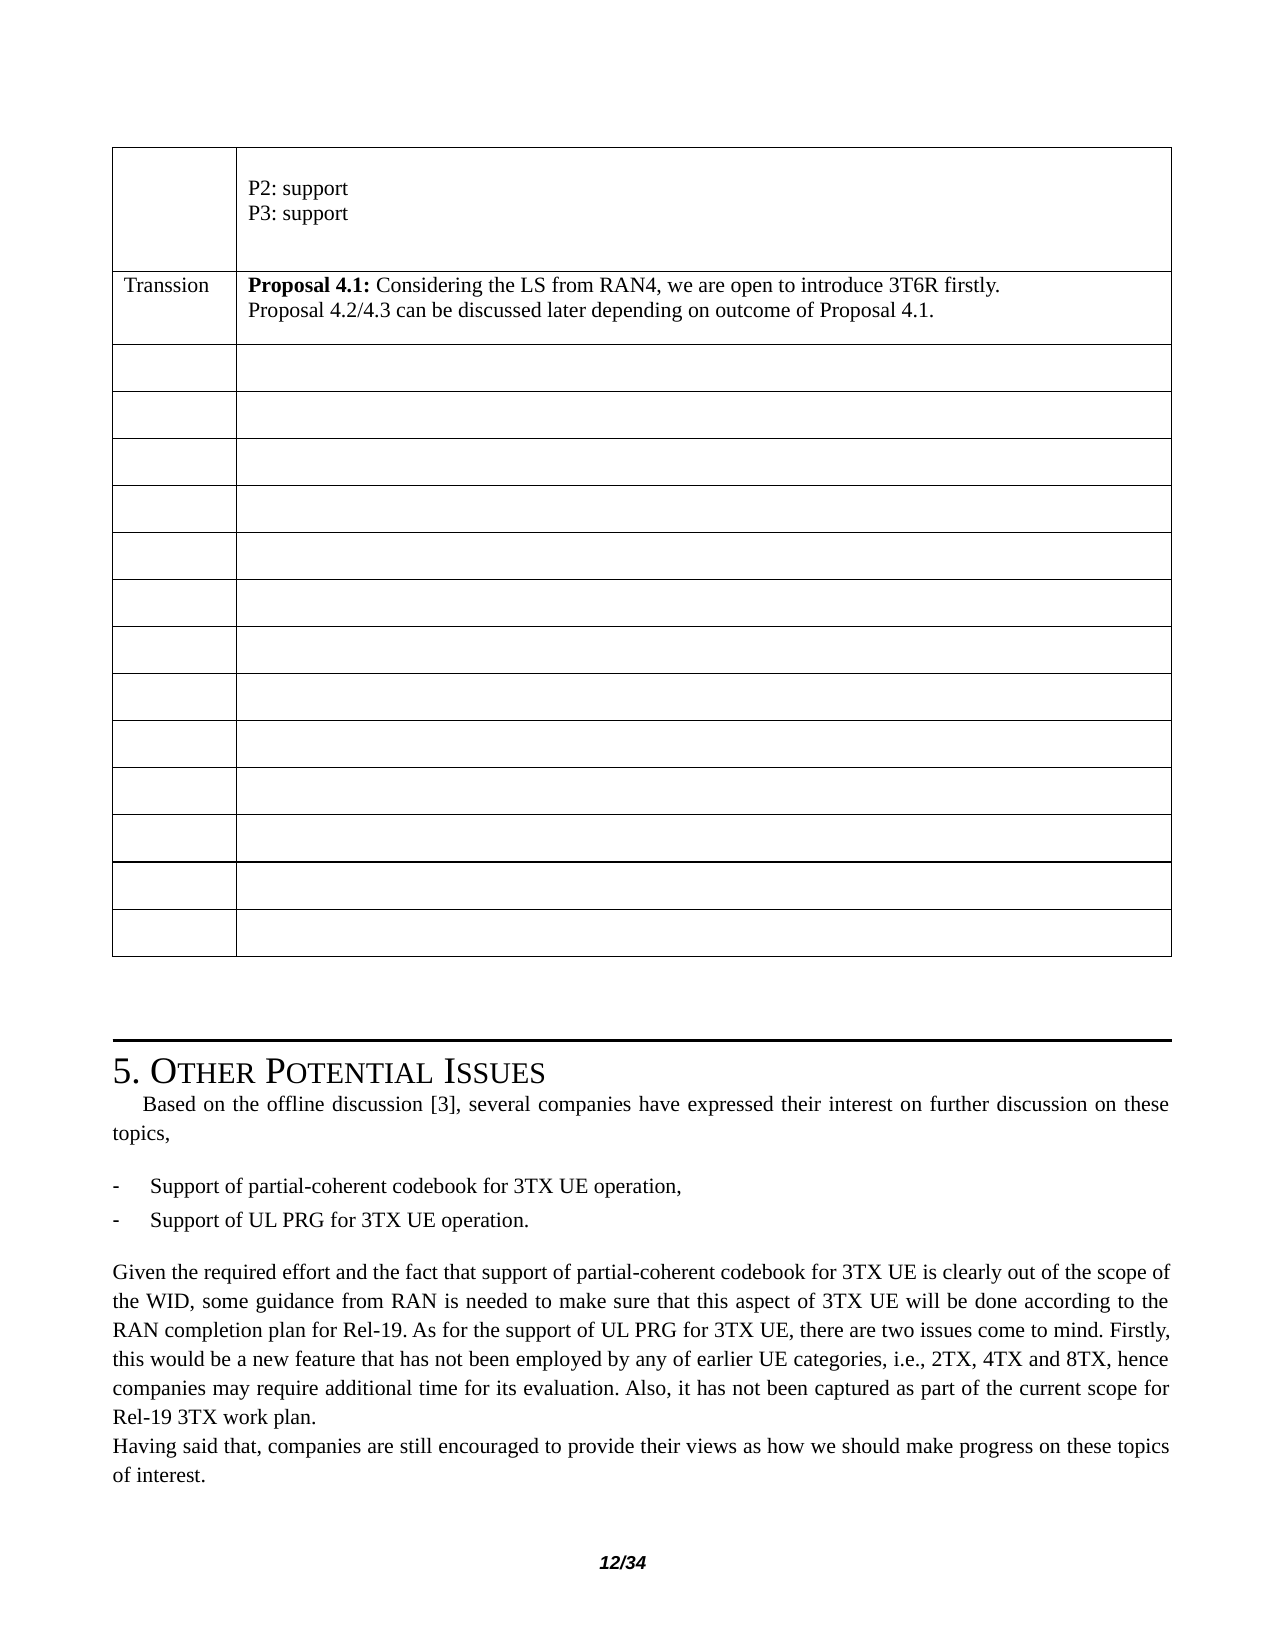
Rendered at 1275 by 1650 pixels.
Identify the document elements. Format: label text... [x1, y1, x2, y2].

table_cell [113, 674, 236, 720]
table_cell [113, 768, 236, 814]
table_cell [237, 815, 1171, 861]
table_cell [237, 345, 1171, 391]
table_cell [113, 815, 236, 861]
table_cell [237, 392, 1171, 438]
table_cell [113, 392, 236, 438]
text Given the required effort and the fact that support of partial-coherent codebook for 3TX UE is clearly out of the scope of the WID, some guidance from RAN is needed to make sure that this aspect of 3TX UE will be done according to the RAN completion plan for Rel-19. As for the support of UL PRG for 3TX UE, there are two issues come to mind. Firstly, this would be a new feature that has not been employed by any of earlier UE categories, i.e., 2TX, 4TX and 8TX, hence companies may require additional time for its evaluation. Also, it has not been captured as part of the current scope for Rel-19 3TX work plan. [112, 1259, 1172, 1429]
table_cell [113, 580, 236, 626]
table_cell [113, 439, 236, 485]
table_cell [237, 768, 1171, 814]
table_cell [237, 863, 1171, 908]
subtitle Other Potential Issues [112, 1040, 1172, 1091]
list Support of partial-coherent codebook for 3TX UE operation, [112, 1170, 1172, 1200]
table_cell [113, 345, 236, 391]
table_cell Transsion [113, 272, 236, 343]
table_cell [237, 533, 1171, 579]
table_cell [237, 674, 1171, 720]
table_cell [113, 910, 236, 956]
table_cell [237, 721, 1171, 767]
table_cell [113, 721, 236, 767]
table_cell LG [113, 148, 236, 271]
table_cell [113, 533, 236, 579]
table_cell [113, 486, 236, 532]
table_cell [237, 910, 1171, 956]
table_cell [237, 439, 1171, 485]
table_cell [113, 627, 236, 673]
text Having said that, companies are still encouraged to provide their views as how we should make progress on these topics of interest. [112, 1433, 1172, 1487]
table_cell Proposal 4.1: Considering the LS from RAN4, we are open to introduce 3T6R firstly. Proposal 4.2/4.3 can be discussed later depending on outcome of Proposal 4.1. [237, 272, 1171, 343]
text Based on the offline discussion [3], several companies have expressed their interest on further discussion on these topics, [112, 1091, 1172, 1145]
table_cell [237, 580, 1171, 626]
table_cell [237, 486, 1171, 532]
list Support of UL PRG for 3TX UE operation. [112, 1204, 1172, 1234]
table_cell [113, 863, 236, 908]
table_cell [237, 627, 1171, 673]
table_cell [237, 148, 1171, 271]
